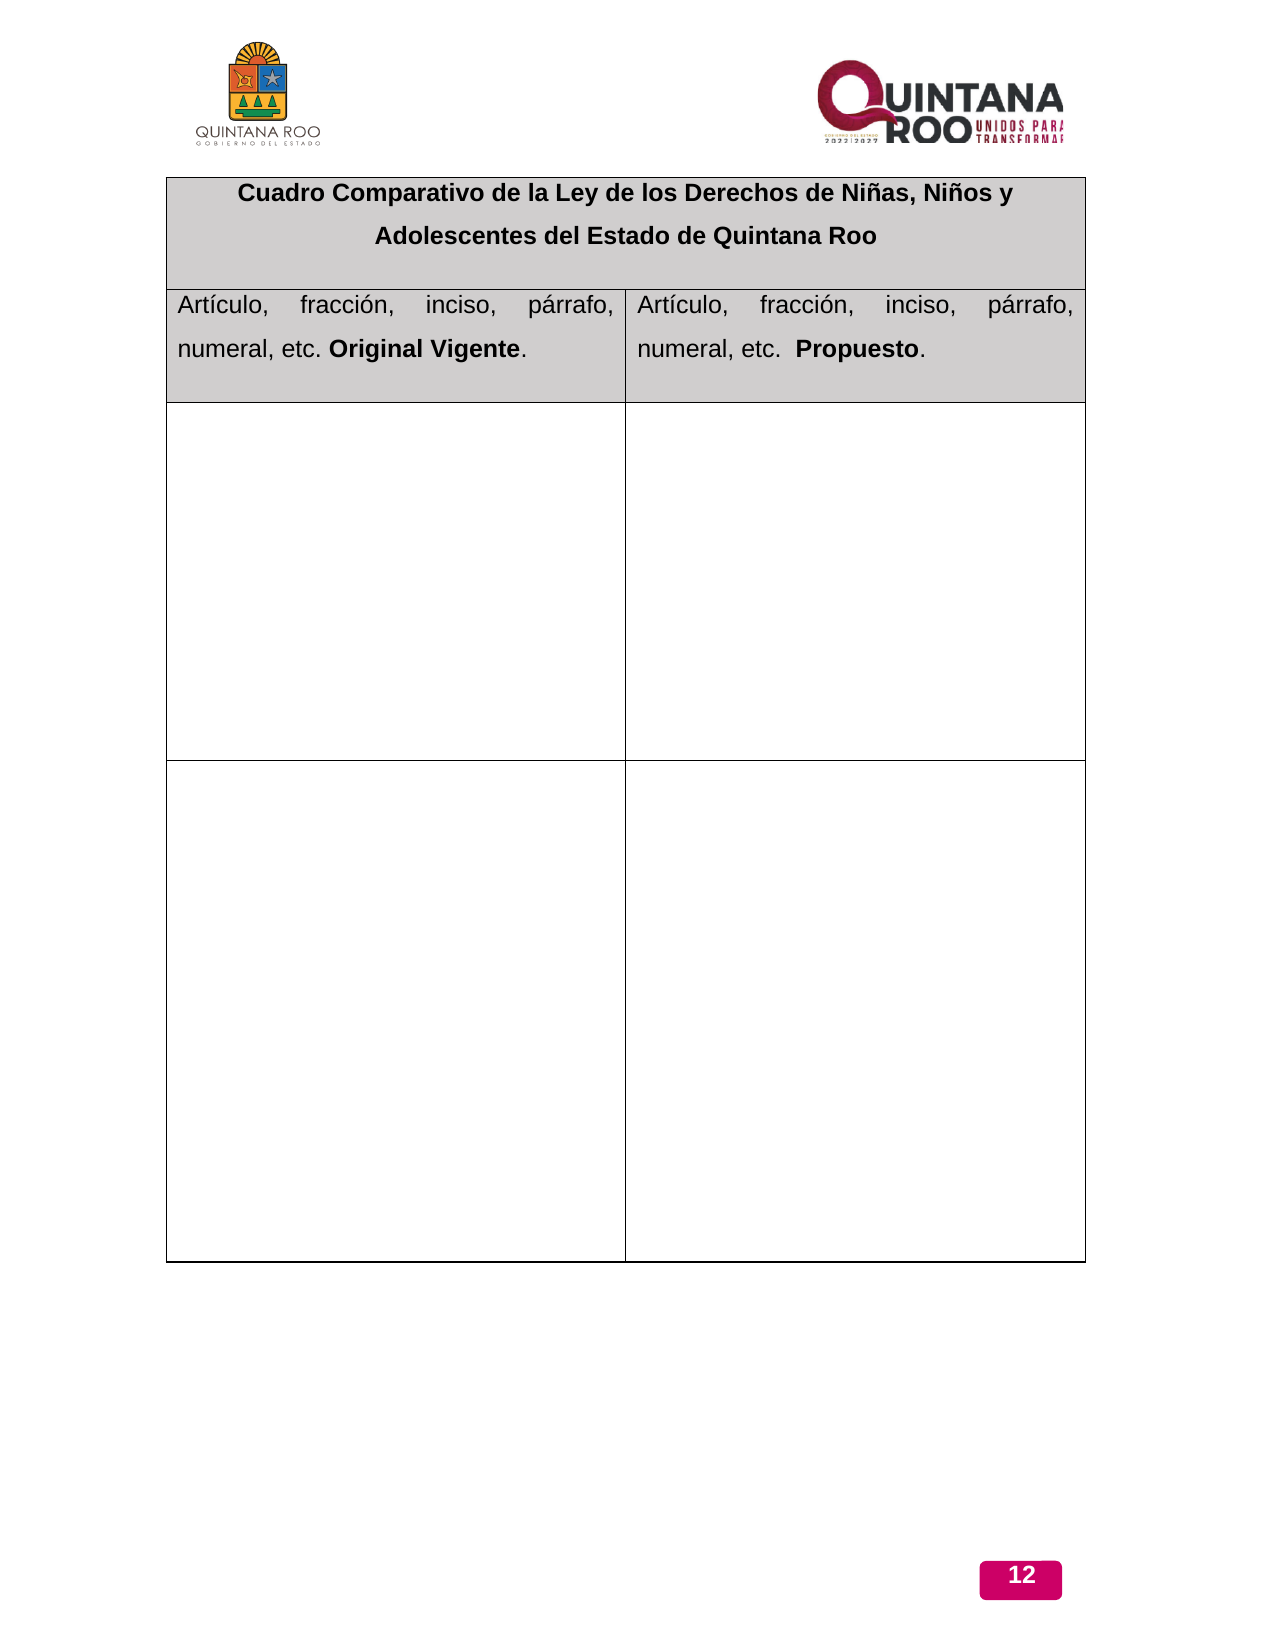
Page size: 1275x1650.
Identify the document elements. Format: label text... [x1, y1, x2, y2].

table_cell Artículo, fracción, inciso, párrafo, numeral, etc. Original Vigente. [167, 290, 625, 402]
table_cell [626, 403, 1085, 759]
table_cell [167, 761, 625, 1261]
table_cell [167, 403, 625, 759]
table_cell Artículo, fracción, inciso, párrafo, numeral, etc. Propuesto. [626, 290, 1085, 402]
table_cell [626, 761, 1085, 1261]
picture [177, 22, 342, 147]
picture [816, 58, 1064, 143]
table_header Cuadro Comparativo de la Ley de los Derechos de Niñas, Niños y Adolescentes del Estado de Quintana Roo [167, 178, 1085, 289]
